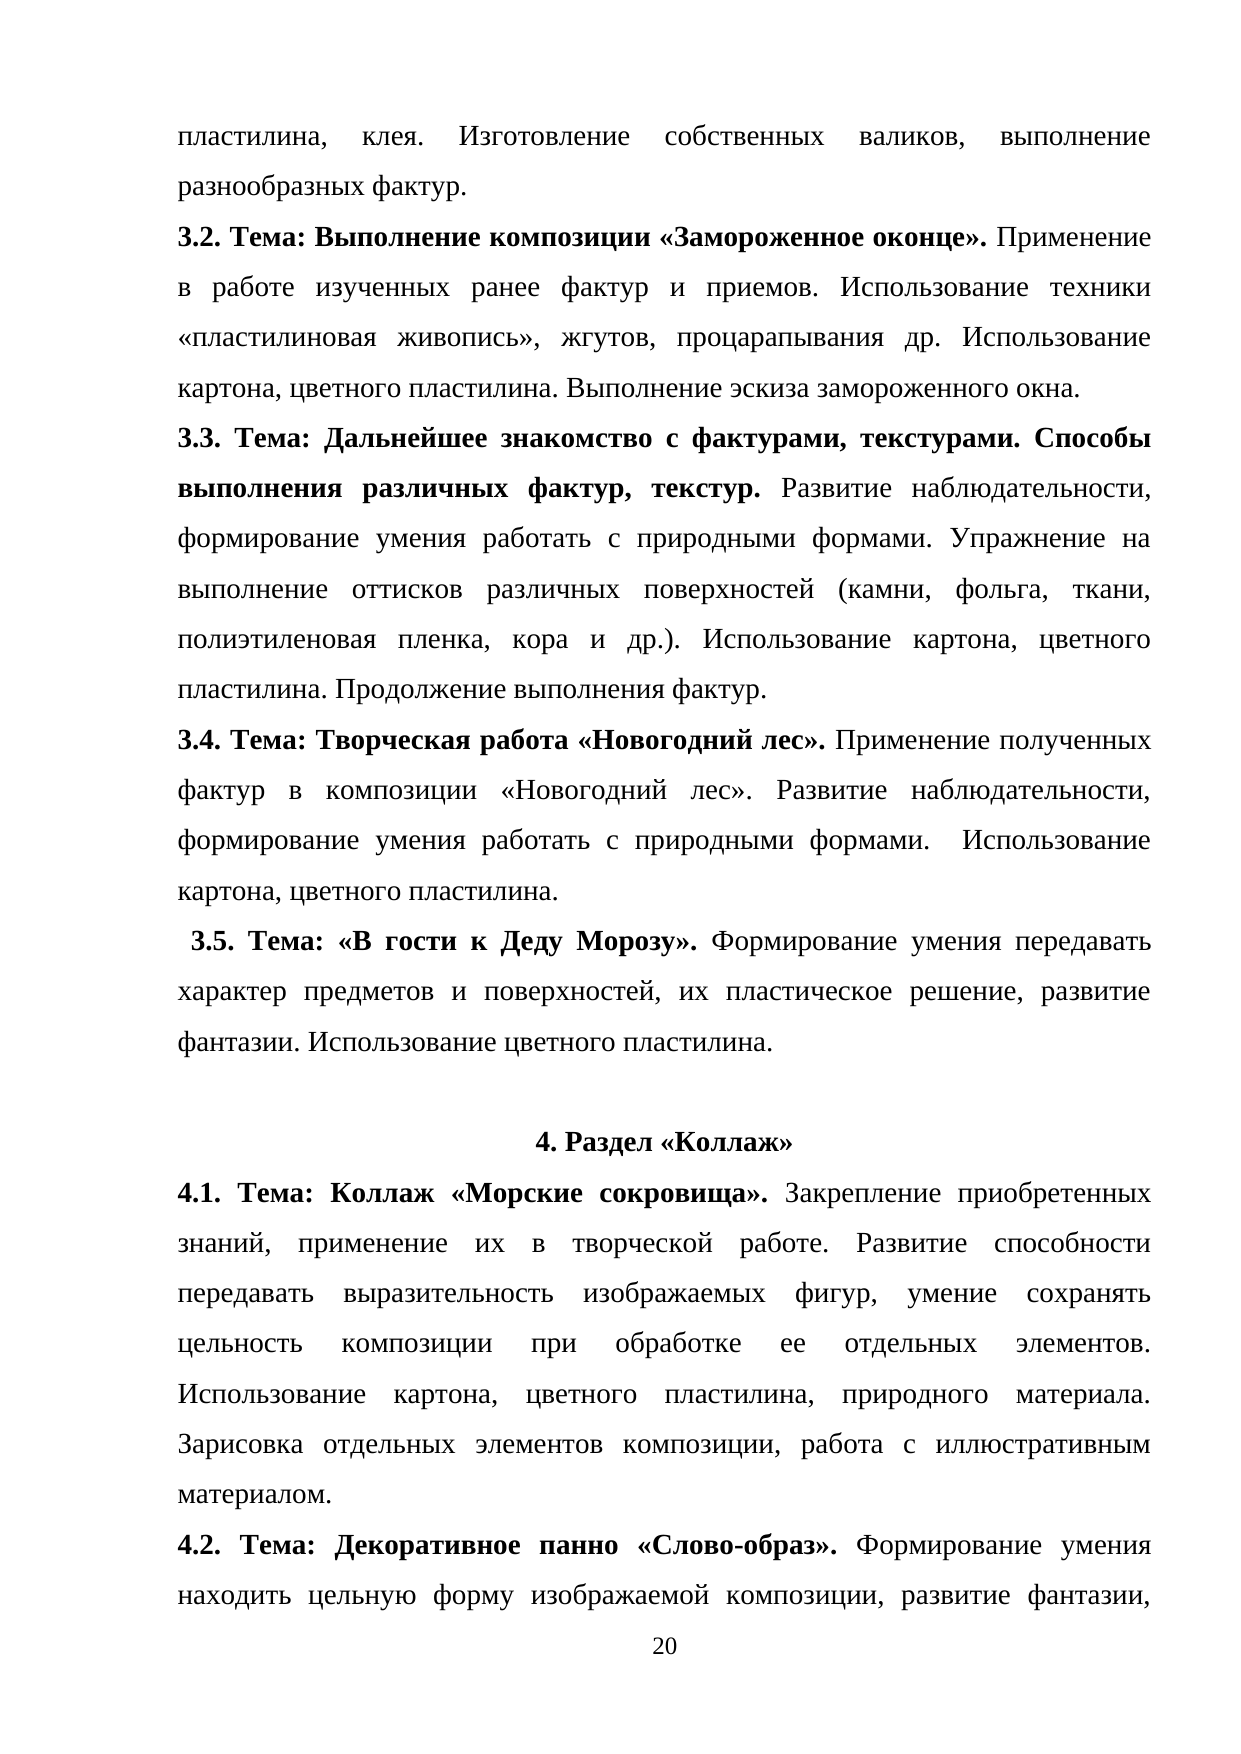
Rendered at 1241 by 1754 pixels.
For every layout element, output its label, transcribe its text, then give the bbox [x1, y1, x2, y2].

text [177, 118, 1152, 202]
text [177, 1527, 1152, 1611]
text 4. Раздел «Коллаж» [177, 1124, 1152, 1158]
text 3.4. Тема: Творческая работа «Новогодний лес». Применение полученных фактур в композиции «Новогодний лес». Развитие наблюдательности, формирование умения работать с природными формами. Использование картона, цветного пластилина. [177, 722, 1152, 906]
text 3.3. Тема: Дальнейшее знакомство с фактурами, текстурами. Способы выполнения различных фактур, текстур. Развитие наблюдательности, формирование умения работать с природными формами. Упражнение на выполнение оттисков различных поверхностей (камни, фольга, ткани, полиэтиленовая пленка, кора и др.). Использование картона, цветного пластилина. Продолжение выполнения фактур. [177, 420, 1152, 705]
text 3.5. Тема: «В гости к Деду Морозу». Формирование умения передавать характер предметов и поверхностей, их пластическое решение, развитие фантазии. Использование цветного пластилина. [177, 923, 1152, 1057]
text 4.1. Тема: Коллаж «Морские сокровища». Закрепление приобретенных знаний, применение их в творческой работе. Развитие способности передавать выразительность изображаемых фигур, умение сохранять цельность композиции при обработке ее отдельных элементов. Использование картона, цветного пластилина, природного материала. Зарисовка отдельных элементов композиции, работа с иллюстративным материалом. [177, 1175, 1152, 1510]
text 3.2. Тема: Выполнение композиции «Замороженное оконце». Применение в работе изученных ранее фактур и приемов. Использование техники «пластилиновая живопись», жгутов, процарапывания др. Использование картона, цветного пластилина. Выполнение эскиза замороженного окна. [177, 219, 1152, 403]
